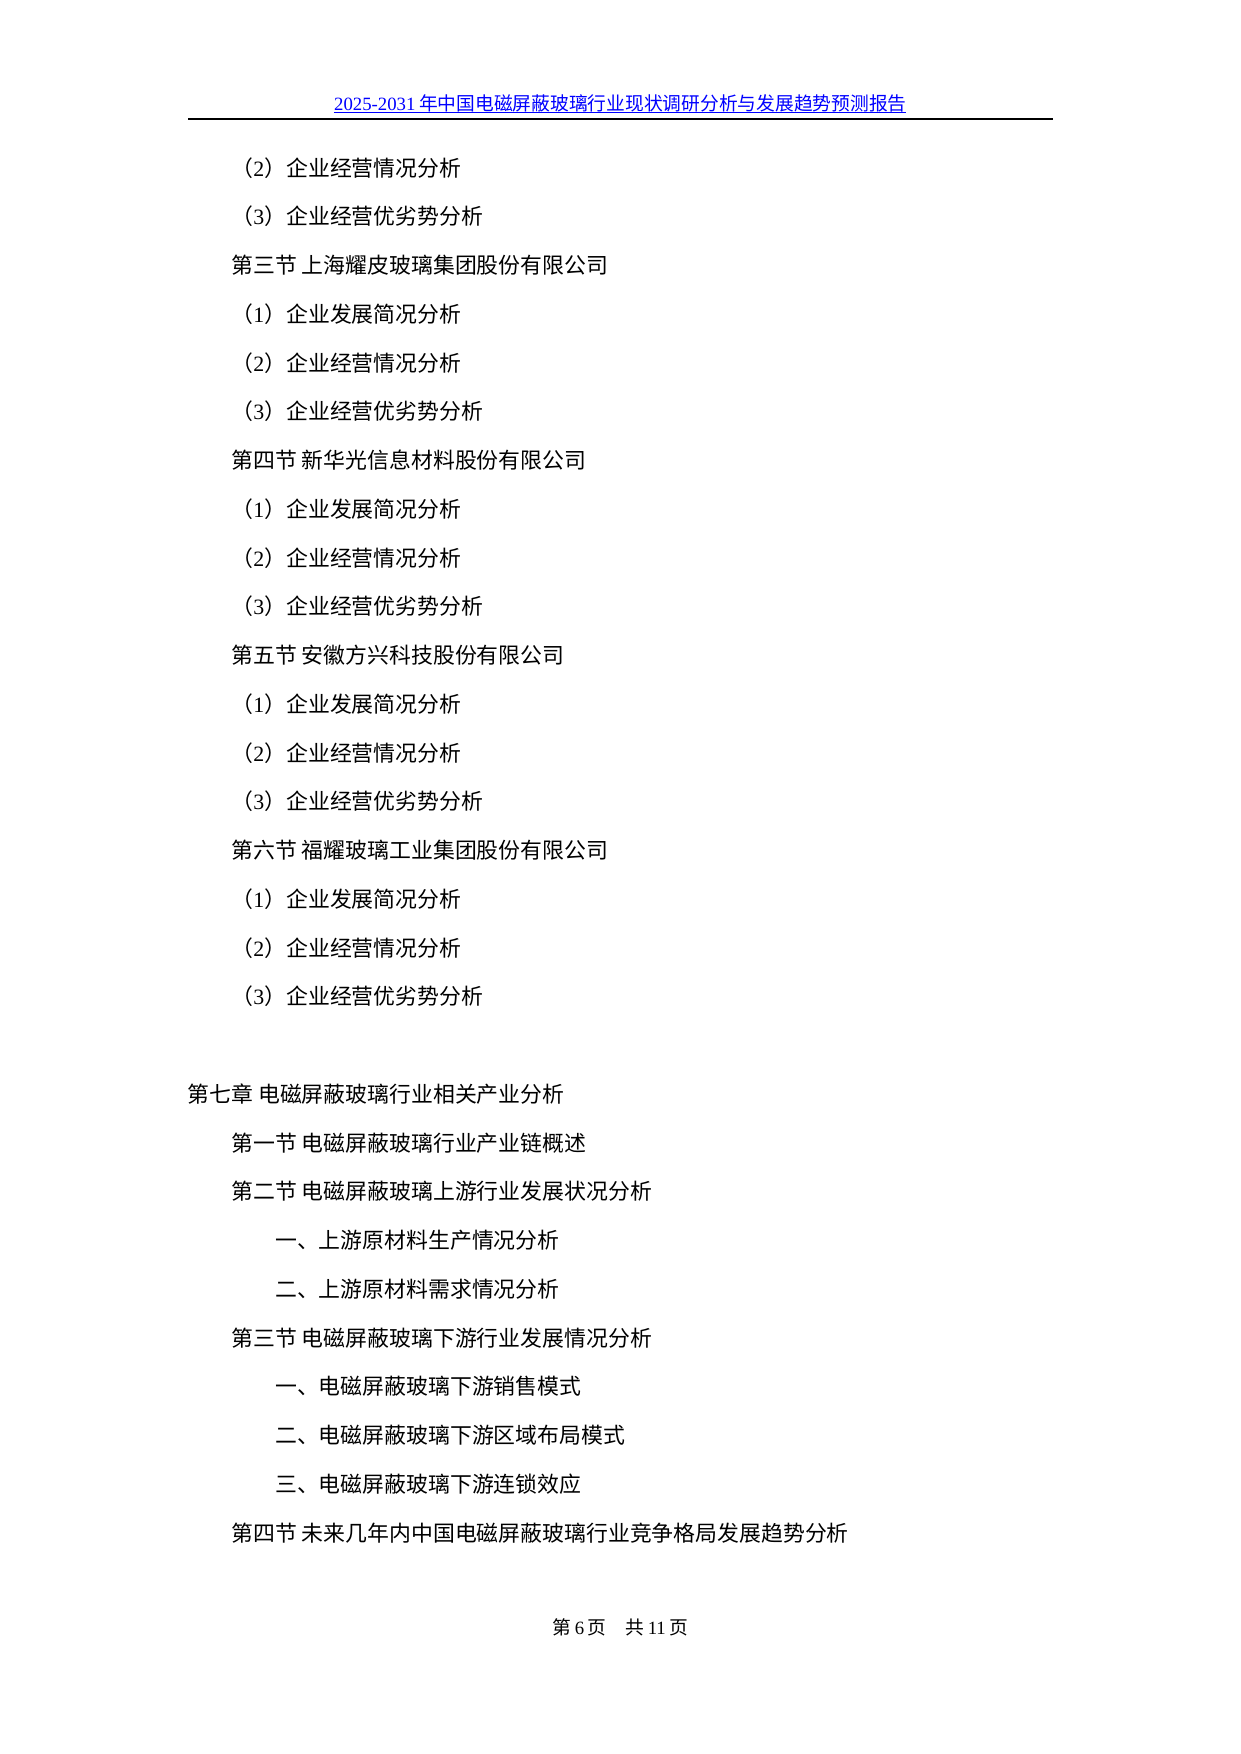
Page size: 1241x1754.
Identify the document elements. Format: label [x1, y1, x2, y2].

text [187, 150, 1053, 1548]
